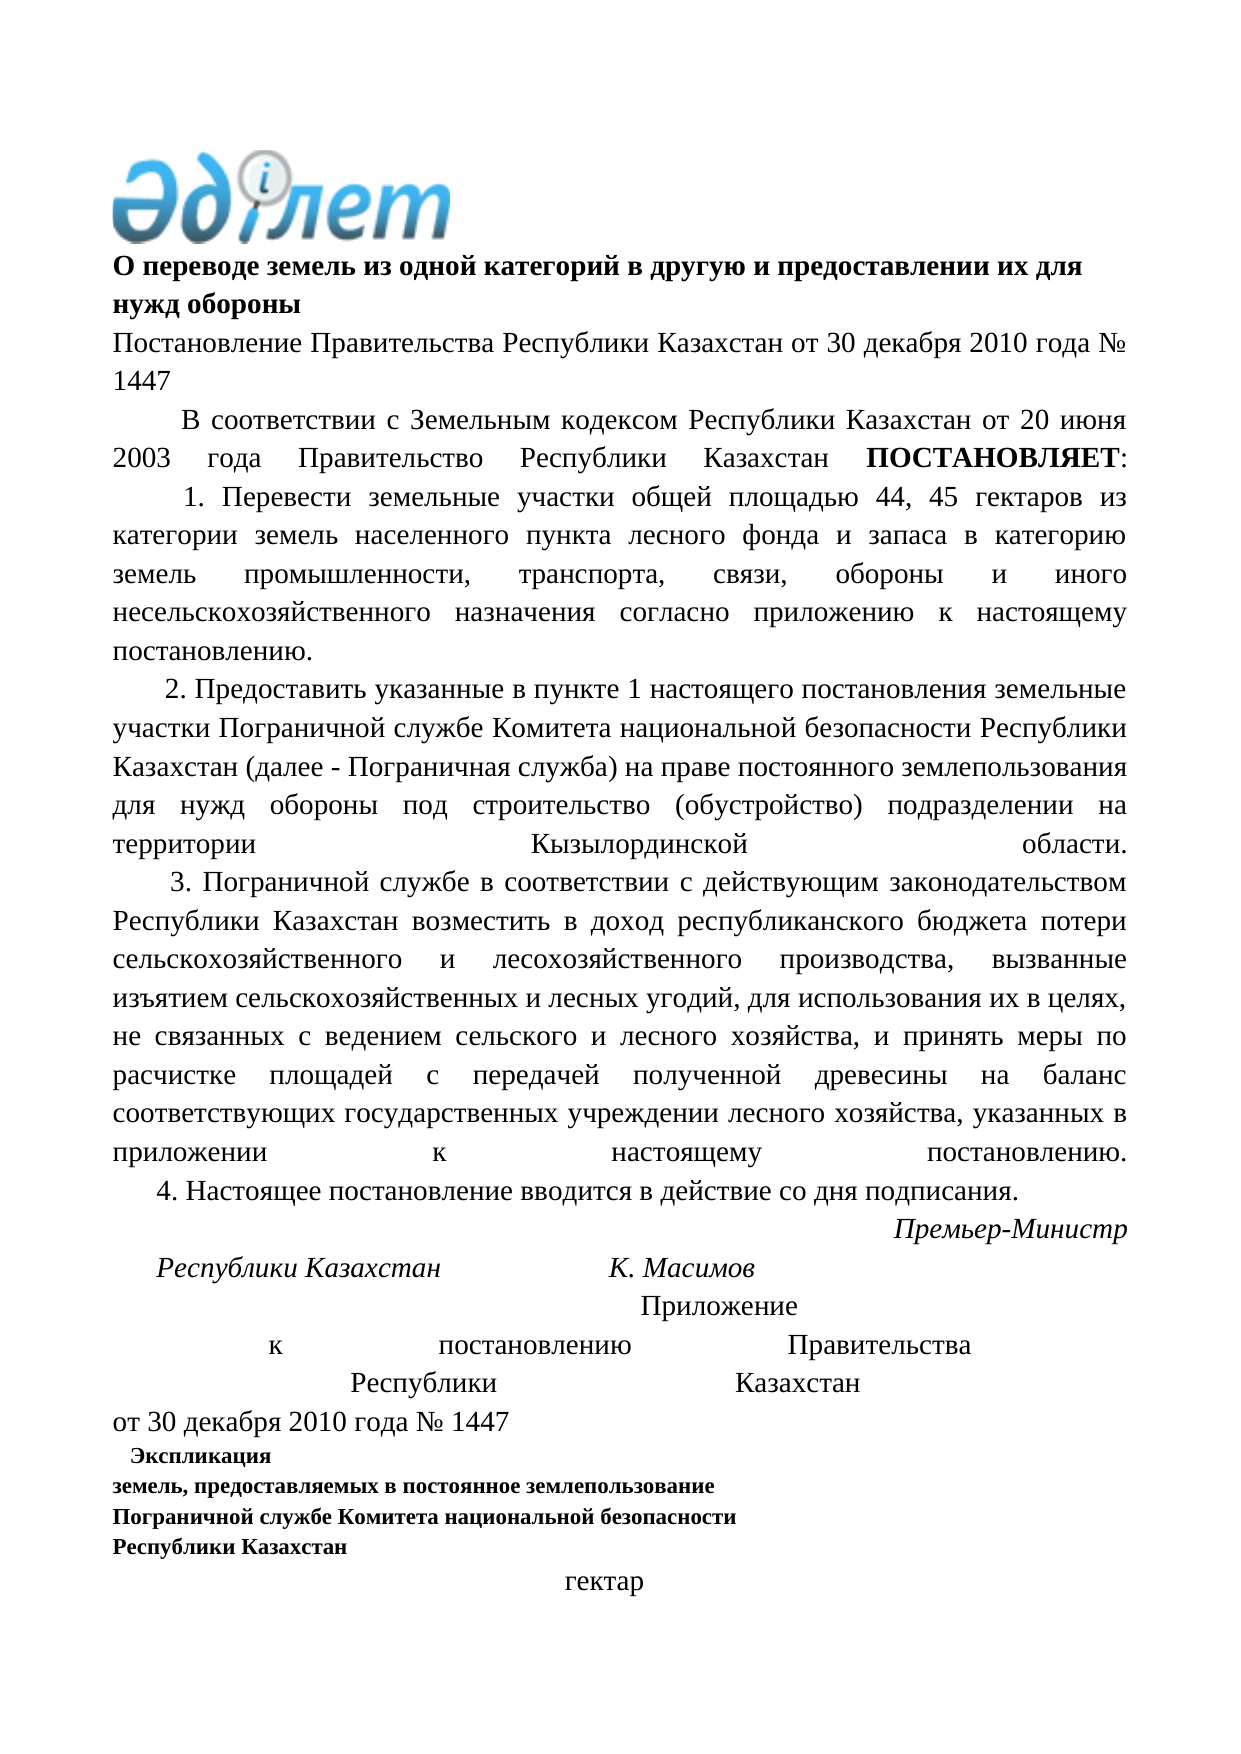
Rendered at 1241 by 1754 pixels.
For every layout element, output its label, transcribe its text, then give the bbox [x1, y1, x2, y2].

text Экспликация земель, предоставляемых в постоянное землепользование Пограничной службе Комитета национальной безопасности Республики Казахстан [112, 1442, 1128, 1559]
text В соответствии с Земельным кодексом Республики Казахстан от 20 июня 2003 года Правительство Республики Казахстан ПОСТАНОВЛЯЕТ: 1. Перевести земельные участки общей площадью 44, 45 гектаров из категории земель населенного пункта лесного фонда и запаса в категорию земель промышленности, транспорта, связи, обороны и иного несельскохозяйственного назначения согласно приложению к настоящему постановлению. 2. Предоставить указанные в пункте 1 настоящего постановления земельные участки Пограничной службе Комитета национальной безопасности Республики Казахстан (далее - Пограничная служба) на праве постоянного землепользования для нужд обороны под строительство (обустройство) подразделении на территории Кызылординской области. 3. Пограничной службе в соответствии с действующим законодательством Республики Казахстан возместить в доход республиканского бюджета потери сельскохозяйственного и лесохозяйственного производства, вызванные изъятием сельскохозяйственных и лесных угодий, для использования их в целях, не связанных с ведением сельского и лесного хозяйства, и принять меры по расчистке площадей с передачей полученной древесины на баланс соответствующих государственных учреждении лесного хозяйства, указанных в приложении к настоящему постановлению. 4. Настоящее постановление вводится в действие со дня подписания. [112, 402, 1128, 1206]
text Постановление Правительства Республики Казахстан от 30 декабря 2010 года № 1447 [112, 325, 1128, 397]
text О переводе земель из одной категорий в другую и предоставлении их для нужд обороны [112, 248, 1128, 320]
text Приложение к постановлению Правительства Республики Казахстан от 30 декабря 2010 года № 1447 [112, 1288, 1128, 1437]
text гектар [112, 1563, 1128, 1597]
picture [112, 150, 451, 244]
text Премьер-Министр Республики Казахстан К. Масимов [112, 1211, 1128, 1283]
